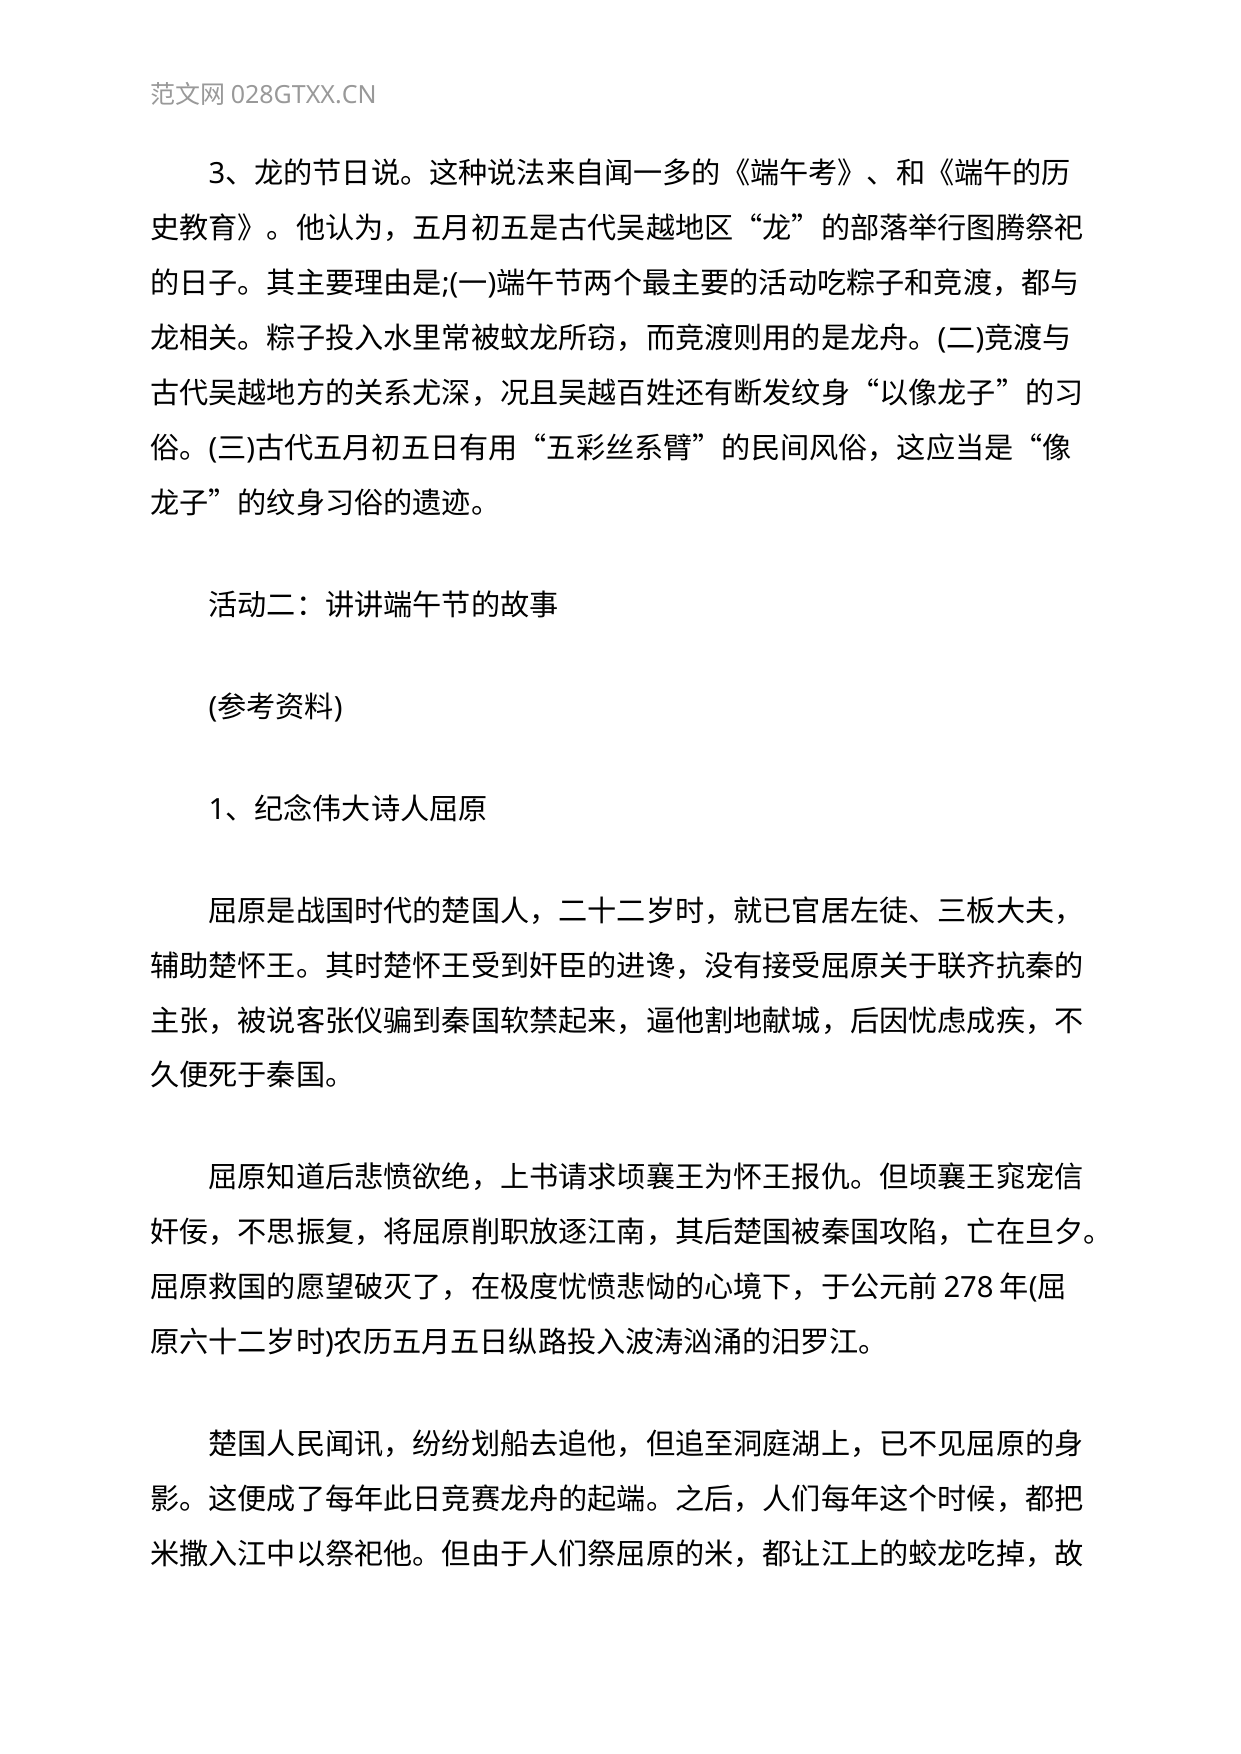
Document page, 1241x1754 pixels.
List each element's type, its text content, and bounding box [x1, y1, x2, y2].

text 3、龙的节日说。这种说法来自闻一多的《端午考》、和《端午的历史教育》。他认为，五月初五是古代吴越地区“龙”的部落举行图腾祭祀的日子。其主要理由是;(一)端午节两个最主要的活动吃粽子和竞渡，都与龙相关。粽子投入水里常被蚊龙所窃，而竞渡则用的是龙舟。(二)竞渡与古代吴越地方的关系尤深，况且吴越百姓还有断发纹身“以像龙子”的习俗。(三)古代五月初五日有用“五彩丝系臂”的民间风俗，这应当是“像龙子”的纹身习俗的遗迹。 [150, 150, 1090, 522]
text 1、纪念伟大诗人屈原 [150, 785, 1090, 828]
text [150, 1421, 1090, 1573]
text 屈原是战国时代的楚国人，二十二岁时，就已官居左徒、三板大夫，辅助楚怀王。其时楚怀王受到奸臣的进谗，没有接受屈原关于联齐抗秦的主张，被说客张仪骗到秦国软禁起来，逼他割地献城，后因忧虑成疾，不久便死于秦国。 [150, 887, 1090, 1094]
text 屈原知道后悲愤欲绝，上书请求顷襄王为怀王报仇。但顷襄王窕宠信奸佞，不思振复，将屈原削职放逐江南，其后楚国被秦国攻陷，亡在旦夕。屈原救国的愿望破灭了，在极度忧愤悲恸的心境下，于公元前278年(屈原六十二岁时)农历五月五日纵路投入波涛汹涌的汨罗江。 [150, 1154, 1090, 1361]
text 活动二：讲讲端午节的故事 [150, 582, 1090, 624]
text (参考资料) [150, 683, 1090, 726]
